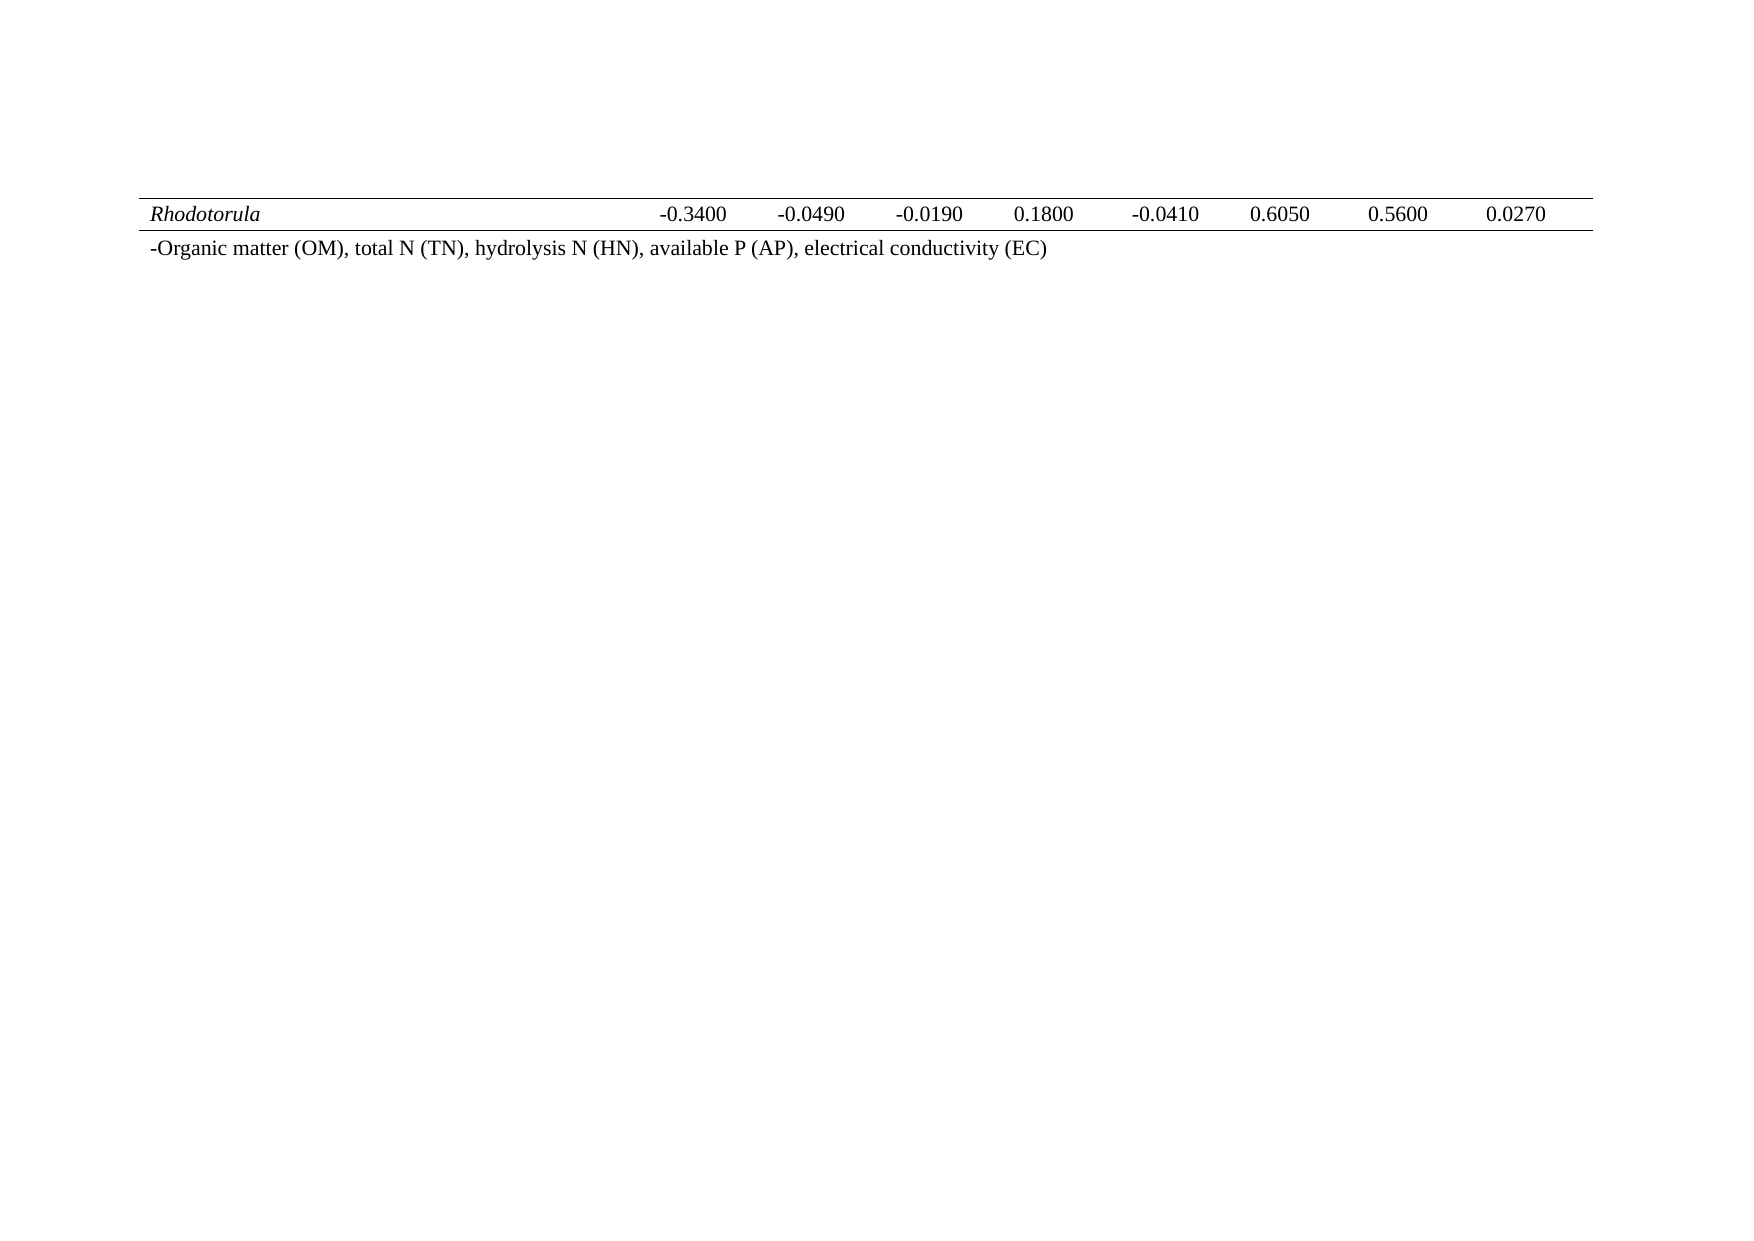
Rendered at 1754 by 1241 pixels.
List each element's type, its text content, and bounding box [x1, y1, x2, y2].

table_cell 0.0270 [1475, 199, 1593, 230]
table_cell 0.5600 [1357, 199, 1474, 230]
table_cell -0.0190 [884, 199, 1002, 230]
text -Organic matter (OM), total N (TN), hydrolysis N (HN), available P (AP), electrical conductivity (EC) [150, 231, 1604, 264]
table_cell 0.1800 [1002, 199, 1120, 230]
table_cell -0.3400 [648, 199, 766, 230]
table_cell -0.0490 [766, 199, 884, 230]
table_cell 0.6050 [1239, 199, 1357, 230]
table_cell Rhodotorula [139, 199, 648, 230]
table_cell -0.0410 [1120, 199, 1238, 230]
